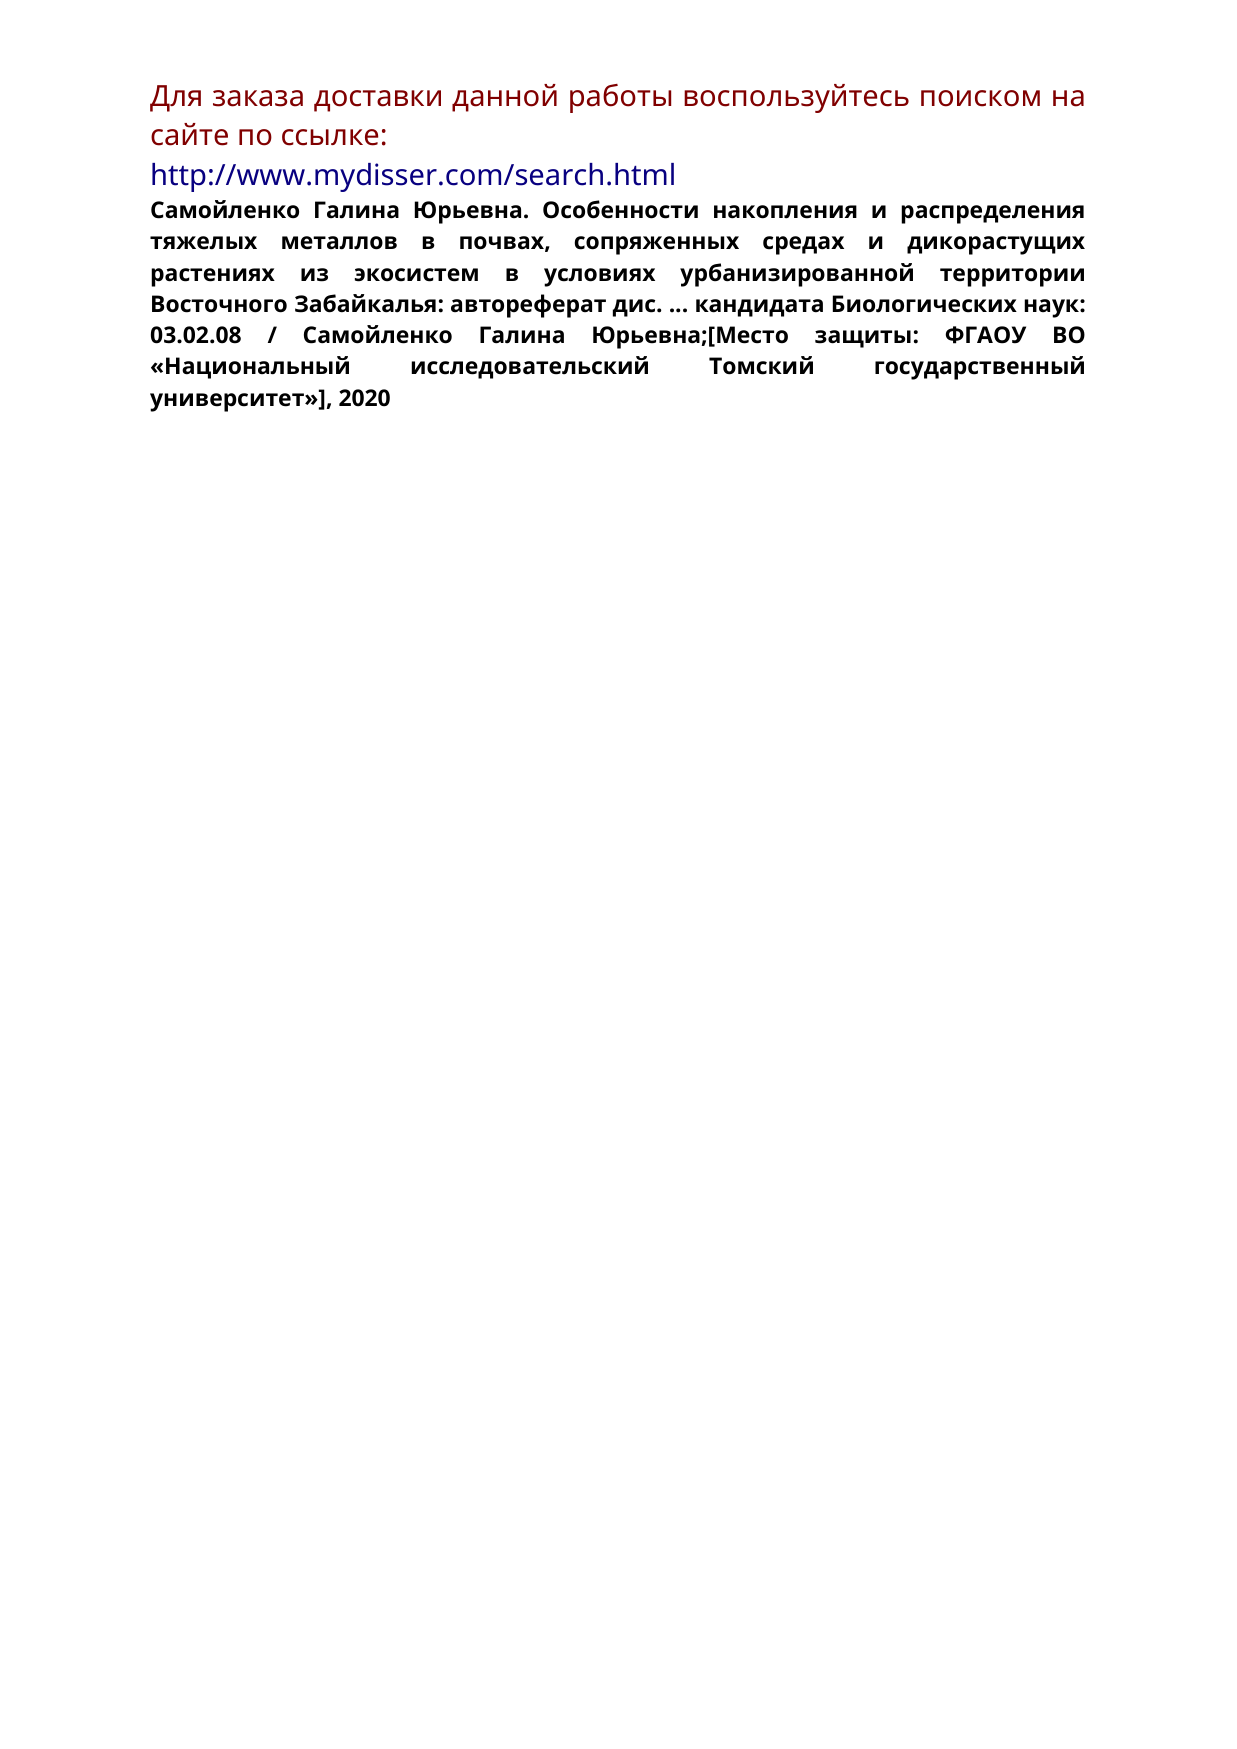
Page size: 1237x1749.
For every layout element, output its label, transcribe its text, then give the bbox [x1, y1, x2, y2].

text Самойленко Галина Юрьевна. Особенности накопления и распределения тяжелых металлов в почвах, сопряженных средах и дикорастущих растениях из экосистем в условиях урбанизированной территории Восточного Забайкалья: автореферат дис. ... кандидата Биологических наук: 03.02.08 / Самойленко Галина Юрьевна;[Место защиты: ФГАОУ ВО «Национальный исследовательский Томский государственный университет»], 2020 [150, 194, 1086, 413]
